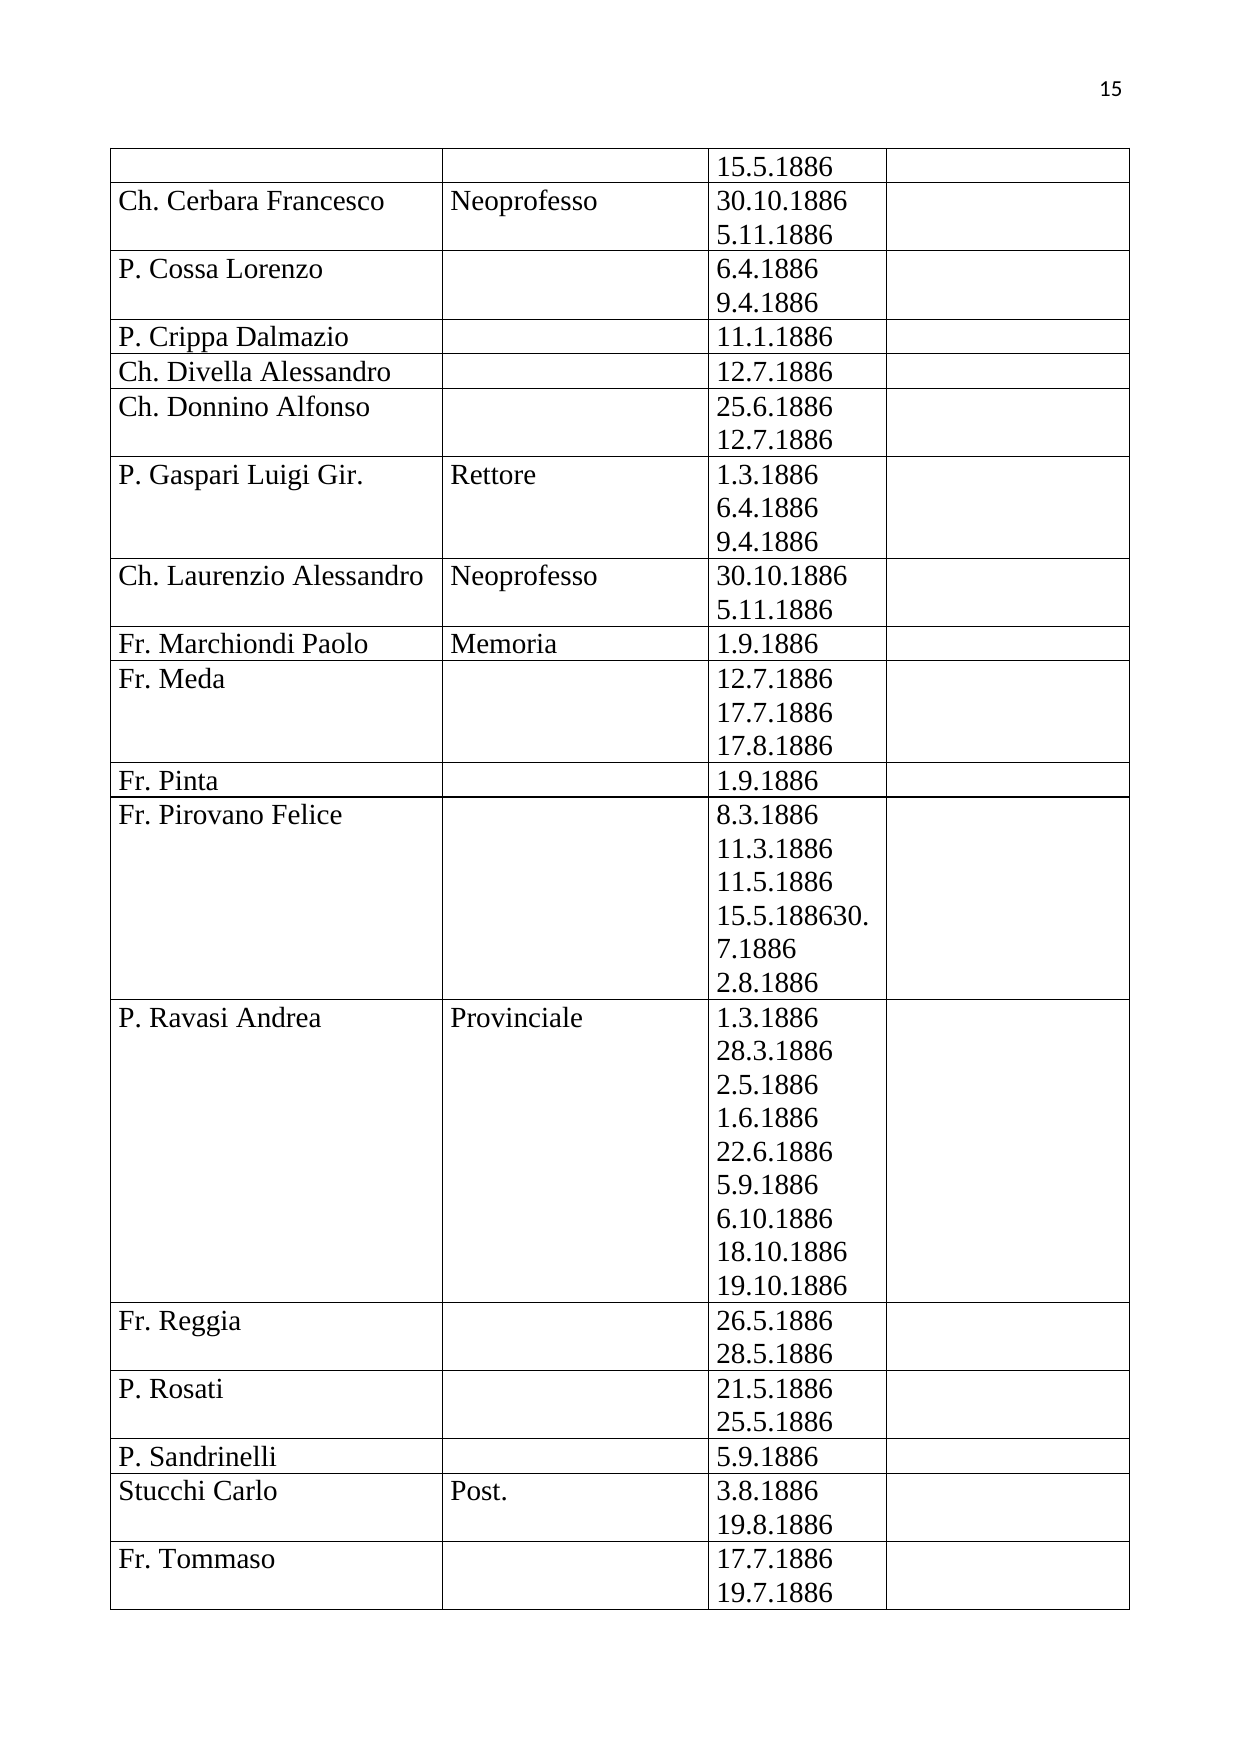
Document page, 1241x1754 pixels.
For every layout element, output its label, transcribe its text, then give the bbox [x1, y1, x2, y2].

table_cell [443, 1439, 708, 1472]
table_cell [443, 149, 708, 182]
table_cell [887, 457, 1129, 557]
table_cell Memoria [443, 627, 708, 660]
table_cell Ch. Laurenzio Alessandro [111, 559, 442, 626]
table_cell Neoprofesso [443, 183, 708, 250]
table_cell [443, 389, 708, 456]
table_cell P. Sandrinelli [111, 1439, 442, 1472]
table_cell 11.1.1886 [709, 320, 886, 353]
table_cell [887, 1303, 1129, 1370]
table_cell [887, 559, 1129, 626]
table_cell P. Ravasi Andrea [111, 1000, 442, 1302]
table_cell Fr. Pinta [111, 763, 442, 796]
table_cell Post. [443, 1474, 708, 1541]
table_cell Neoprofesso [443, 559, 708, 626]
table_cell P. Gaspari Luigi Gir. [111, 457, 442, 557]
table_cell [887, 251, 1129, 318]
table_cell [887, 1542, 1129, 1609]
table_cell [443, 1371, 708, 1438]
table_cell [887, 1474, 1129, 1541]
table_cell 14.5.1886 15.5.1886 [709, 149, 886, 182]
table_cell Stucchi Carlo [111, 1474, 442, 1541]
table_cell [111, 149, 442, 182]
table_cell [887, 320, 1129, 353]
table_cell [887, 354, 1129, 388]
table_cell [887, 1000, 1129, 1302]
table_cell P. Crippa Dalmazio [111, 320, 442, 353]
table_cell [443, 320, 708, 353]
table_cell 21.5.1886 25.5.1886 [709, 1371, 886, 1438]
table_cell [887, 183, 1129, 250]
table_cell Fr. Pirovano Felice [111, 798, 442, 999]
table_cell 12.7.1886 [709, 354, 886, 388]
table_cell [443, 1542, 708, 1609]
table_cell 8.3.1886 11.3.1886 11.5.1886 15.5.188630.7.1886 2.8.1886 [709, 798, 886, 999]
table_cell [887, 798, 1129, 999]
table_cell [887, 1439, 1129, 1472]
table_cell [443, 661, 708, 762]
table_cell Fr. Tommaso [111, 1542, 442, 1609]
table_cell Rettore [443, 457, 708, 557]
table_cell 3.8.1886 19.8.1886 [709, 1474, 886, 1541]
table_cell [443, 798, 708, 999]
table_cell [887, 1371, 1129, 1438]
table_cell [887, 627, 1129, 660]
table_cell 6.4.1886 9.4.1886 [709, 251, 886, 318]
table_cell 17.7.1886 19.7.1886 [709, 1542, 886, 1609]
table_cell [887, 149, 1129, 182]
table_cell [443, 1303, 708, 1370]
table_cell 30.10.1886 5.11.1886 [709, 559, 886, 626]
table_cell 1.9.1886 [709, 627, 886, 660]
table_cell 25.6.1886 12.7.1886 [709, 389, 886, 456]
table_cell P. Cossa Lorenzo [111, 251, 442, 318]
table_cell P. Rosati [111, 1371, 442, 1438]
table_cell Provinciale [443, 1000, 708, 1302]
table_cell 26.5.1886 28.5.1886 [709, 1303, 886, 1370]
table_cell [887, 661, 1129, 762]
table_cell 30.10.1886 5.11.1886 [709, 183, 886, 250]
table_cell Ch. Donnino Alfonso [111, 389, 442, 456]
table_cell [443, 251, 708, 318]
table_cell [443, 763, 708, 796]
table_cell Fr. Reggia [111, 1303, 442, 1370]
table_cell 1.3.1886 6.4.1886 9.4.1886 [709, 457, 886, 557]
table_cell [887, 763, 1129, 796]
table_cell 1.3.1886 28.3.1886 2.5.1886 1.6.1886 22.6.1886 5.9.1886 6.10.1886 18.10.1886 19.10.1886 [709, 1000, 886, 1302]
table_cell Fr. Marchiondi Paolo [111, 627, 442, 660]
table_cell 12.7.1886 17.7.1886 17.8.1886 [709, 661, 886, 762]
table_cell 5.9.1886 [709, 1439, 886, 1472]
table_cell [887, 389, 1129, 456]
table_cell Ch. Cerbara Francesco [111, 183, 442, 250]
table_cell Ch. Divella Alessandro [111, 354, 442, 388]
table_cell 1.9.1886 [709, 763, 886, 796]
table_cell [443, 354, 708, 388]
table_cell Fr. Meda [111, 661, 442, 762]
